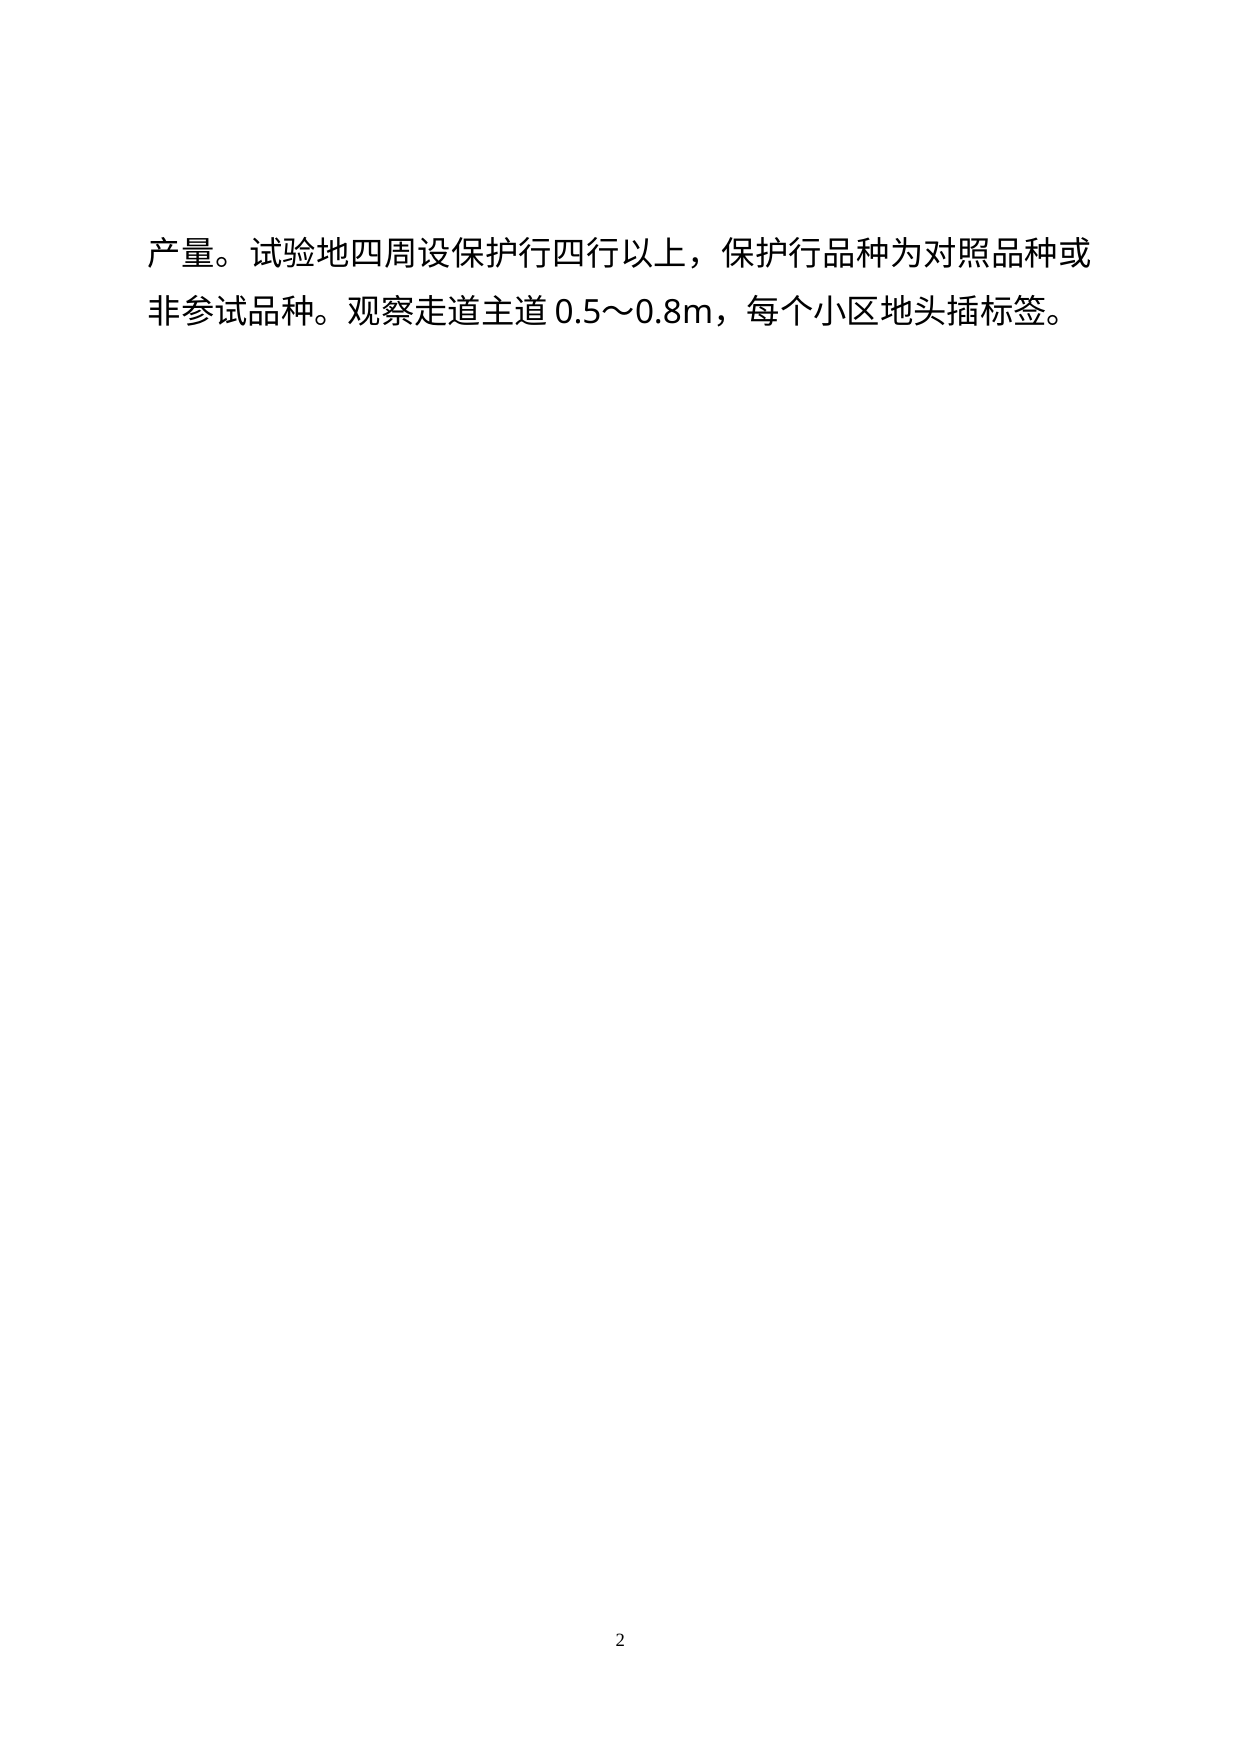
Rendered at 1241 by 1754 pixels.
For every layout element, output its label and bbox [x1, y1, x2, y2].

text [148, 218, 1092, 335]
